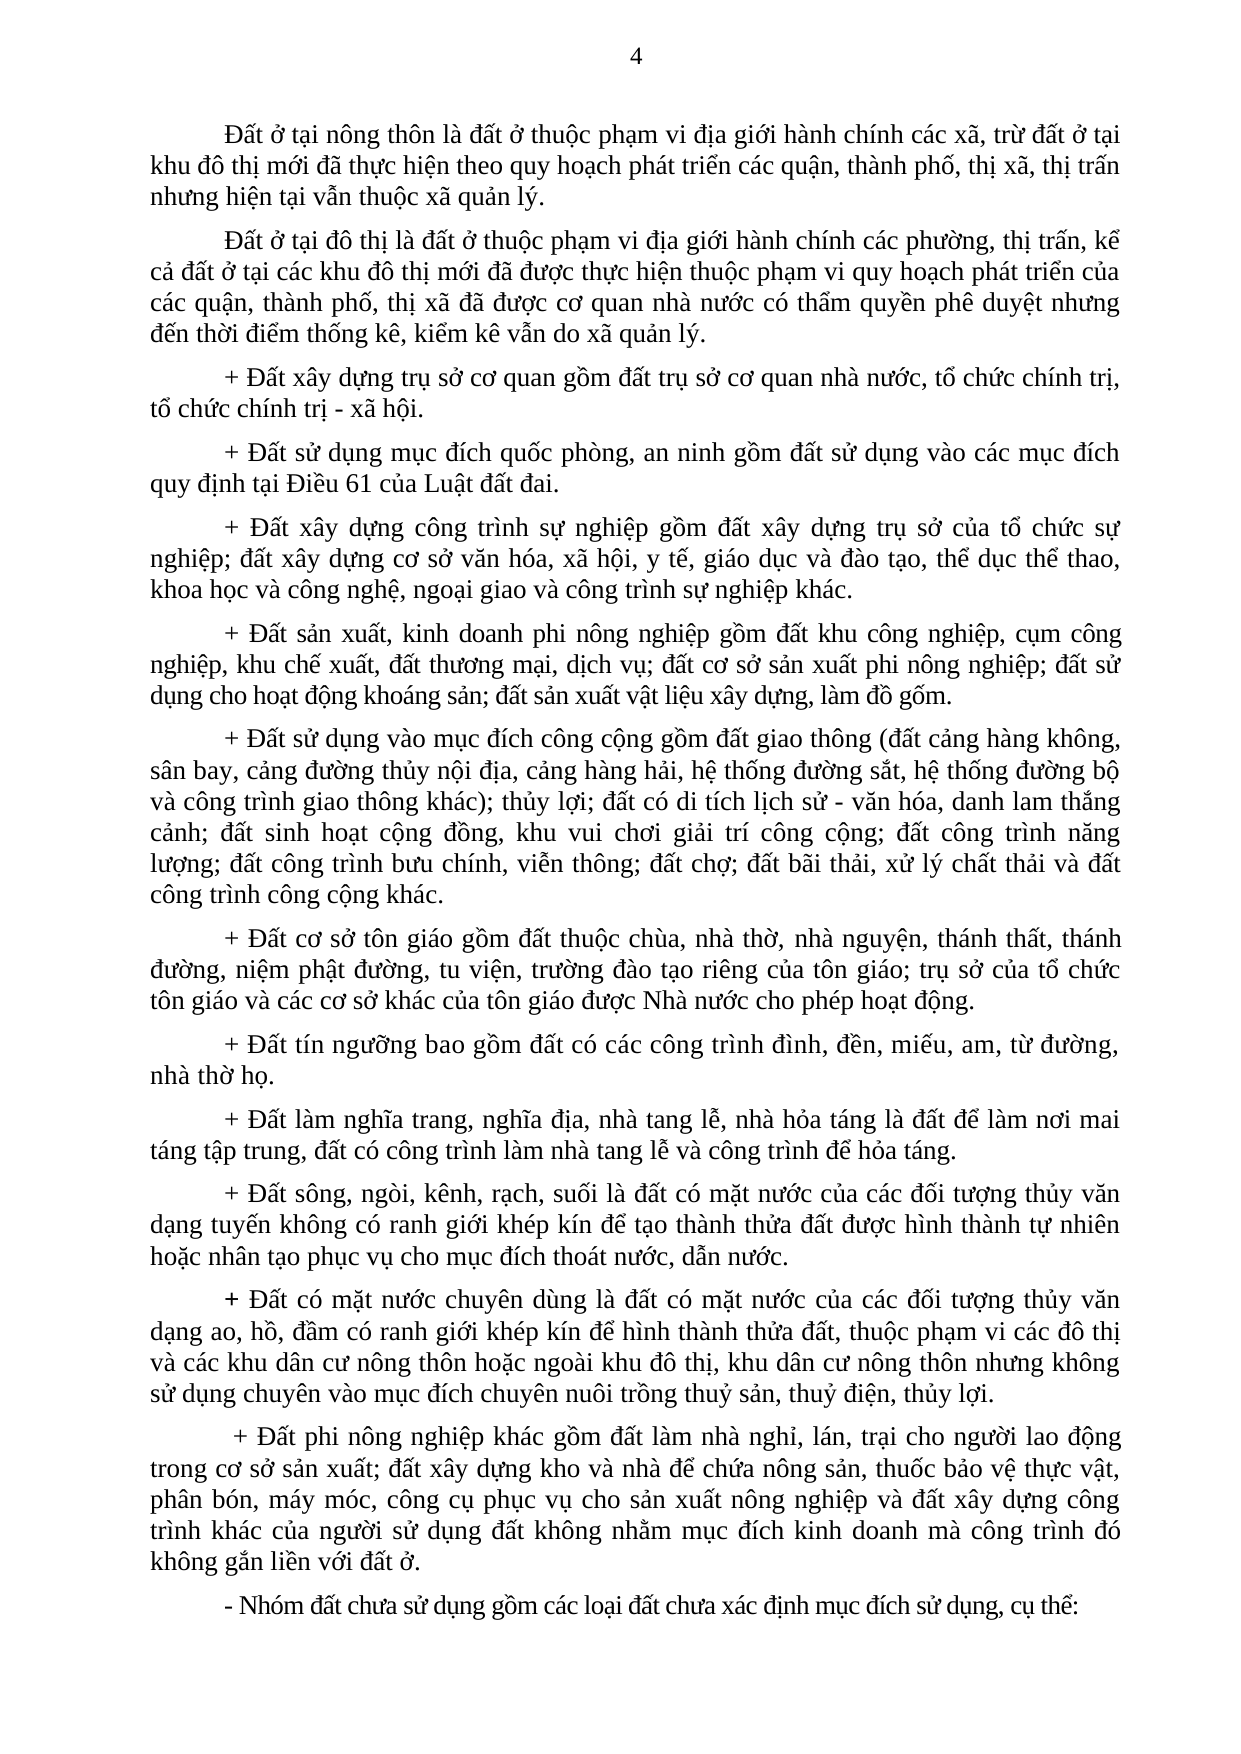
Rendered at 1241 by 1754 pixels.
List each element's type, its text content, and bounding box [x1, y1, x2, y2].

text + Đất sản xuất, kinh doanh phi nông nghiệp gồm đất khu công nghiệp, cụm công nghiệp, khu chế xuất, đất thương mại, dịch vụ; đất cơ sở sản xuất phi nông nghiệp; đất sử dụng cho hoạt động khoáng sản; đất sản xuất vật liệu xây dựng, làm đồ gốm. [150, 617, 1122, 710]
text + Đất xây dựng công trình sự nghiệp gồm đất xây dựng trụ sở của tổ chức sự nghiệp; đất xây dựng cơ sở văn hóa, xã hội, y tế, giáo dục và đào tạo, thể dục thể thao, khoa học và công nghệ, ngoại giao và công trình sự nghiệp khác. [150, 511, 1122, 604]
text + Đất sông, ngòi, kênh, rạch, suối là đất có mặt nước của các đối tượng thủy văn dạng tuyến không có ranh giới khép kín để tạo thành thửa đất được hình thành tự nhiên hoặc nhân tạo phục vụ cho mục đích thoát nước, dẫn nước. [150, 1177, 1122, 1271]
text + Đất xây dựng trụ sở cơ quan gồm đất trụ sở cơ quan nhà nước, tổ chức chính trị, tổ chức chính trị - xã hội. [150, 361, 1122, 423]
text + Đất làm nghĩa trang, nghĩa địa, nhà tang lễ, nhà hỏa táng là đất để làm nơi mai táng tập trung, đất có công trình làm nhà tang lễ và công trình để hỏa táng. [150, 1103, 1122, 1165]
text + Đất có mặt nước chuyên dùng là đất có mặt nước của các đối tượng thủy văn dạng ao, hồ, đầm có ranh giới khép kín để hình thành thửa đất, thuộc phạm vi các đô thị và các khu dân cư nông thôn hoặc ngoài khu đô thị, khu dân cư nông thôn nhưng không sử dụng chuyên vào mục đích chuyên nuôi trồng thuỷ sản, thuỷ điện, thủy lợi. [150, 1283, 1122, 1408]
text + Đất cơ sở tôn giáo gồm đất thuộc chùa, nhà thờ, nhà nguyện, thánh thất, thánh đường, niệm phật đường, tu viện, trường đào tạo riêng của tôn giáo; trụ sở của tổ chức tôn giáo và các cơ sở khác của tôn giáo được Nhà nước cho phép hoạt động. [150, 922, 1122, 1015]
text + Đất tín ngưỡng bao gồm đất có các công trình đình, đền, miếu, am, từ đường, nhà thờ họ. [150, 1028, 1122, 1090]
text + Đất sử dụng mục đích quốc phòng, an ninh gồm đất sử dụng vào các mục đích quy định tại Điều 61 của Luật đất đai. [150, 436, 1122, 498]
text - Nhóm đất chưa sử dụng gồm các loại đất chưa xác định mục đích sử dụng, cụ thể: [150, 1589, 1122, 1620]
text Đất ở tại đô thị là đất ở thuộc phạm vi địa giới hành chính các phường, thị trấn, kể cả đất ở tại các khu đô thị mới đã được thực hiện thuộc phạm vi quy hoạch phát triển của các quận, thành phố, thị xã đã được cơ quan nhà nước có thẩm quyền phê duyệt nhưng đến thời điểm thống kê, kiểm kê vẫn do xã quản lý. [150, 224, 1122, 349]
text + Đất phi nông nghiệp khác gồm đất làm nhà nghỉ, lán, trại cho người lao động trong cơ sở sản xuất; đất xây dựng kho và nhà để chứa nông sản, thuốc bảo vệ thực vật, phân bón, máy móc, công cụ phục vụ cho sản xuất nông nghiệp và đất xây dựng công trình khác của người sử dụng đất không nhằm mục đích kinh doanh mà công trình đó không gắn liền với đất ở. [150, 1421, 1122, 1576]
text + Đất sử dụng vào mục đích công cộng gồm đất giao thông (đất cảng hàng không, sân bay, cảng đường thủy nội địa, cảng hàng hải, hệ thống đường sắt, hệ thống đường bộ và công trình giao thông khác); thủy lợi; đất có di tích lịch sử - văn hóa, danh lam thắng cảnh; đất sinh hoạt cộng đồng, khu vui chơi giải trí công cộng; đất công trình năng lượng; đất công trình bưu chính, viễn thông; đất chợ; đất bãi thải, xử lý chất thải và đất công trình công cộng khác. [150, 723, 1122, 909]
text Đất ở tại nông thôn là đất ở thuộc phạm vi địa giới hành chính các xã, trừ đất ở tại khu đô thị mới đã thực hiện theo quy hoạch phát triển các quận, thành phố, thị xã, thị trấn nhưng hiện tại vẫn thuộc xã quản lý. [150, 118, 1122, 212]
